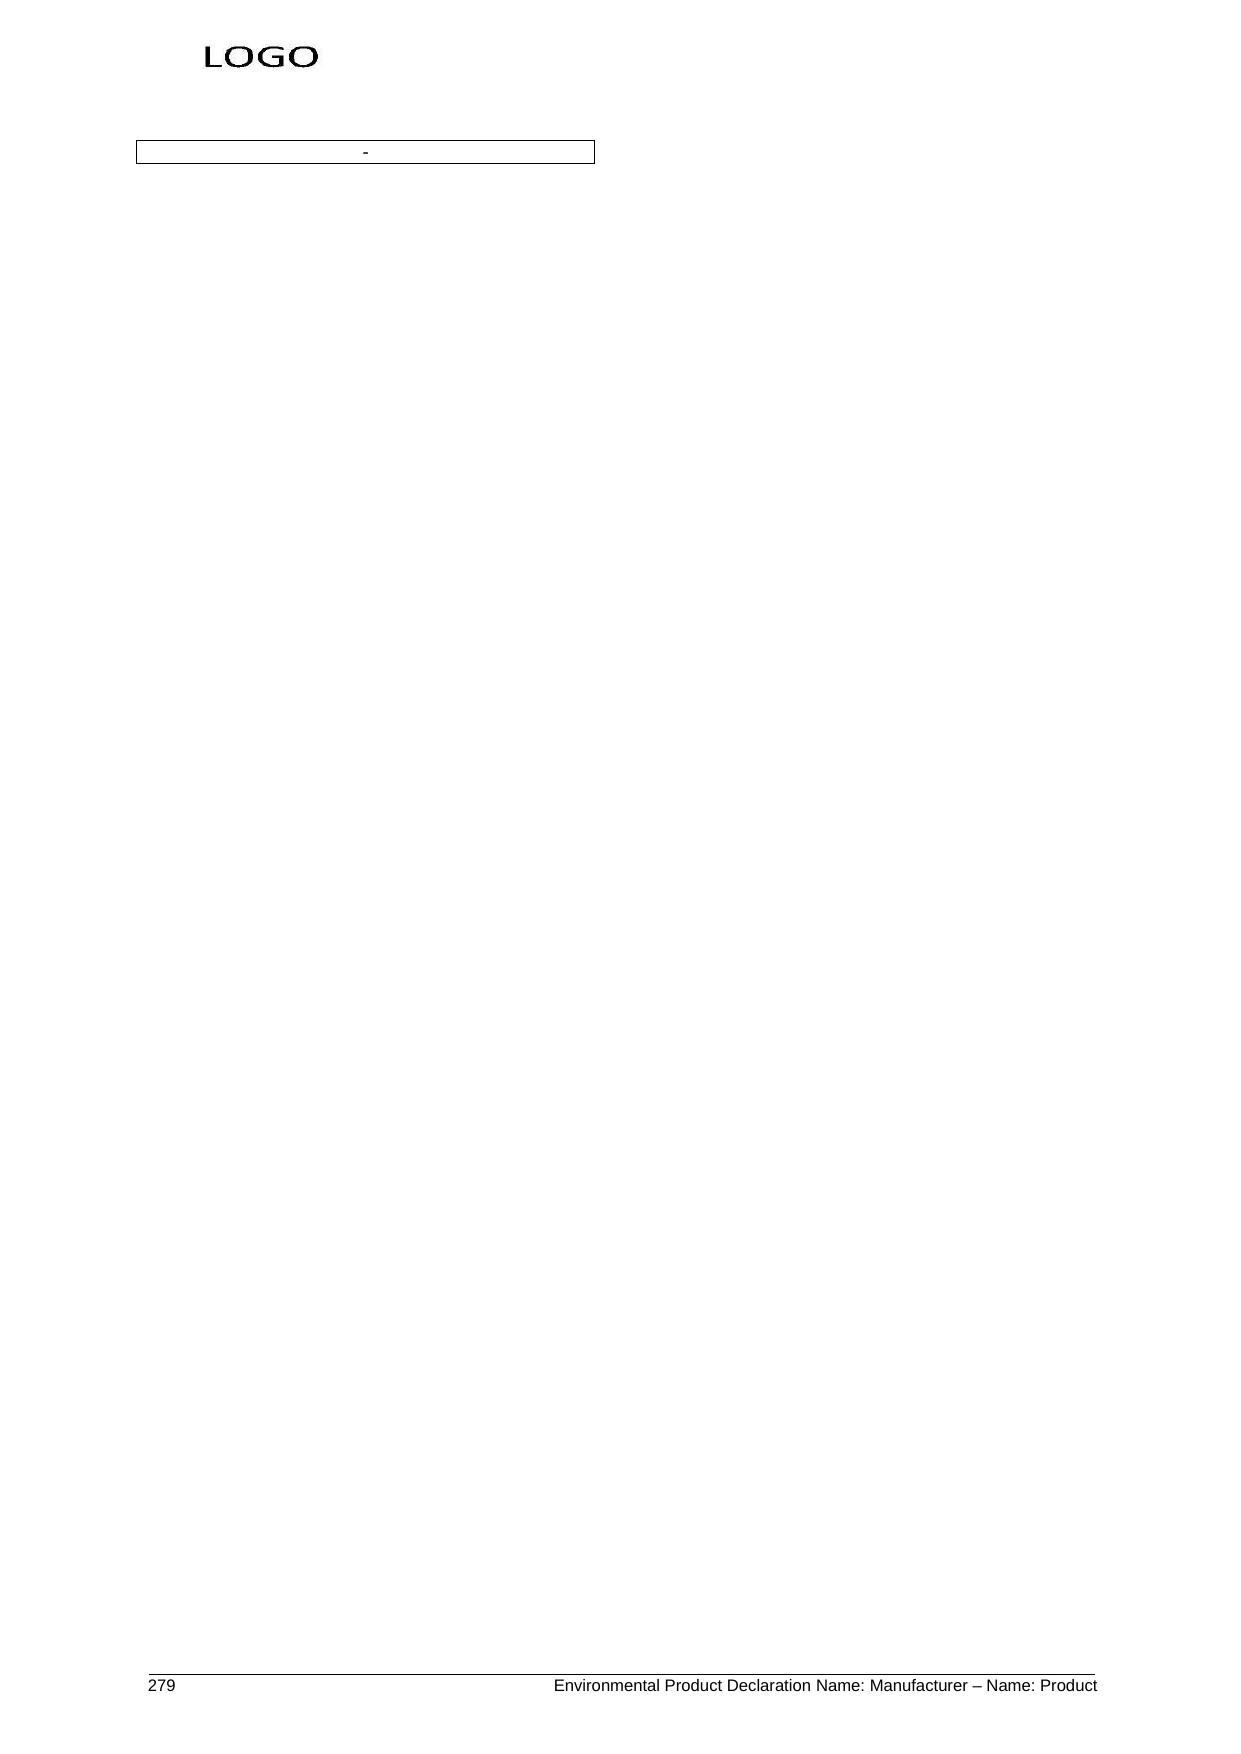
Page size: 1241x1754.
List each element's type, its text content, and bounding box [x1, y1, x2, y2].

table_cell - [137, 141, 594, 162]
picture [148, 13, 623, 102]
